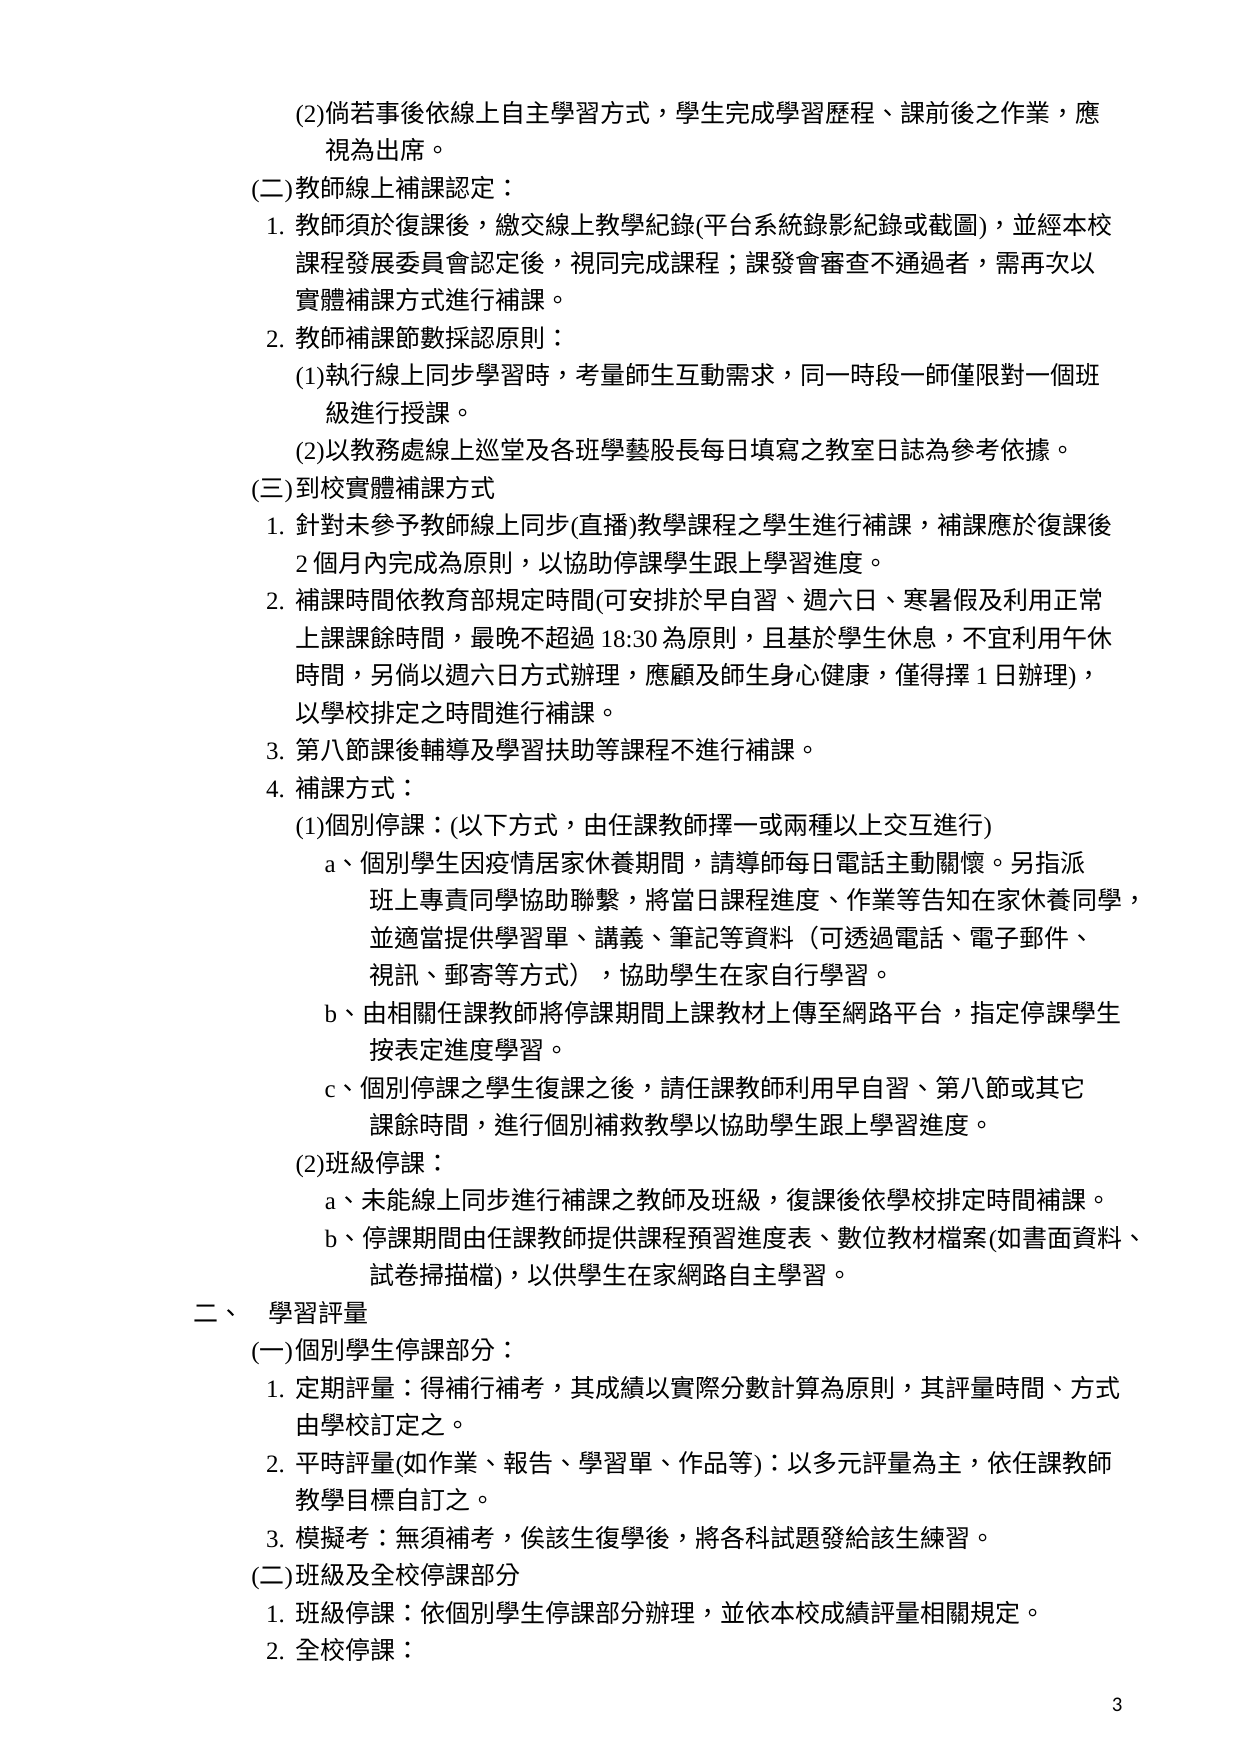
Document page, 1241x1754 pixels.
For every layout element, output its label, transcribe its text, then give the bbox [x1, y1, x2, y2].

list 平時評量(如作業、報告、學習單、作品等)：以多元評量為主，依任課教師教學目標自訂之。 [266, 1442, 1122, 1517]
list 執行線上同步學習時，考量師生互動需求，同一時段一師僅限對一個班級進行授課。 [295, 355, 1122, 430]
list 個別停課之學生復課之後，請任課教師利用早自習、第八節或其它 課餘時間，進行個別補救教學以協助學生跟上學習進度。 [324, 1067, 1122, 1142]
list 個別學生停課部分： [251, 1330, 1122, 1367]
list 個別停課：(以下方式，由任課教師擇一或兩種以上交互進行) [295, 805, 1122, 842]
list 學習評量 [193, 1292, 1122, 1330]
list 模擬考：無須補考，俟該生復學後，將各科試題發給該生練習。 [266, 1517, 1122, 1555]
list 補課方式： [266, 767, 1122, 805]
list 班級及全校停課部分 [251, 1555, 1122, 1592]
list 倘若事後依線上自主學習方式，學生完成學習歷程、課前後之作業，應 視為出席。 [295, 92, 1122, 167]
list 個別學生因疫情居家休養期間，請導師每日電話主動關懷。另指派 班上專責同學協助聯繫，將當日課程進度、作業等告知在家休養同學，並適當提供學習單、講義、筆記等資料（可透過電話、電子郵件、 視訊、郵寄等方式），協助學生在家自行學習。 [324, 842, 1122, 992]
list 定期評量：得補行補考，其成績以實際分數計算為原則，其評量時間、方式由學校訂定之。 [266, 1367, 1122, 1442]
list 由相關任課教師將停課期間上課教材上傳至網路平台，指定停課學生按表定進度學習。 [324, 992, 1122, 1067]
list 教師線上補課認定： [251, 167, 1122, 205]
list 針對未參予教師線上同步(直播)教學課程之學生進行補課，補課應於復課後 2個月內完成為原則，以協助停課學生跟上學習進度。 [266, 505, 1122, 580]
list 班級停課： [295, 1142, 1122, 1180]
list 教師須於復課後，繳交線上教學紀錄(平台系統錄影紀錄或截圖)，並經本校課程發展委員會認定後，視同完成課程；課發會審查不通過者，需再次以 實體補課方式進行補課。 [266, 205, 1122, 317]
list 班級停課：依個別學生停課部分辦理，並依本校成績評量相關規定。 [266, 1592, 1122, 1630]
list 到校實體補課方式 [251, 467, 1122, 505]
list 停課期間由任課教師提供課程預習進度表、數位教材檔案(如書面資料、試卷掃描檔)，以供學生在家網路自主學習。 [324, 1217, 1122, 1292]
list 補課時間依教育部規定時間(可安排於早自習、週六日、寒暑假及利用正常 上課課餘時間，最晚不超過18:30為原則，且基於學生休息，不宜利用午休時間，另倘以週六日方式辦理，應顧及師生身心健康，僅得擇1日辦理)，以學校排定之時間進行補課。 [266, 580, 1122, 730]
list 未能線上同步進行補課之教師及班級，復課後依學校排定時間補課。 [324, 1180, 1122, 1217]
list 以教務處線上巡堂及各班學藝股長每日填寫之教室日誌為參考依據。 [295, 430, 1122, 467]
list 教師補課節數採認原則： [266, 317, 1122, 355]
list 第八節課後輔導及學習扶助等課程不進行補課。 [266, 730, 1122, 767]
list 全校停課： [266, 1630, 1122, 1667]
